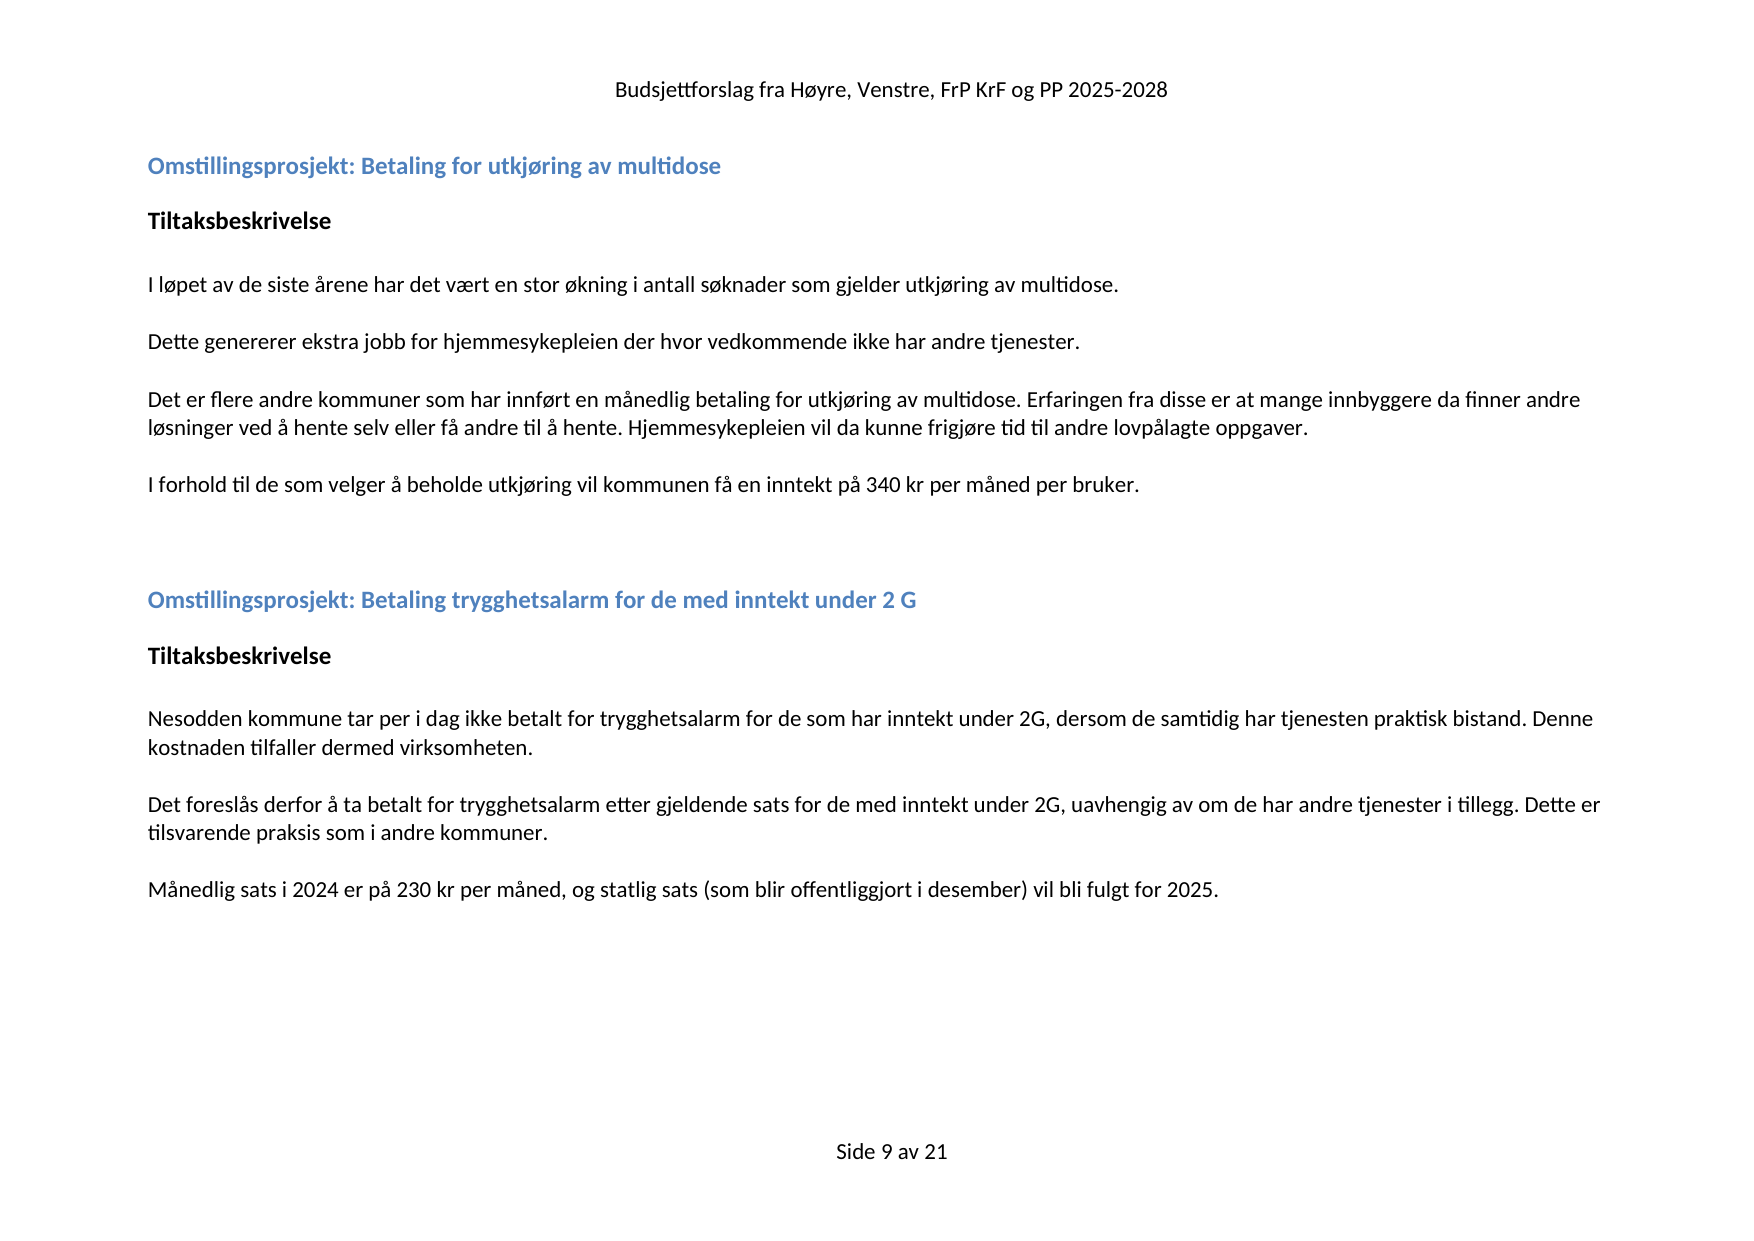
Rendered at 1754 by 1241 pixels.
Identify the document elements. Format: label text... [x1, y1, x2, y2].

text Dette genererer ekstra jobb for hjemmesykepleien der hvor vedkommende ikke har andre tjenester. [148, 327, 1636, 356]
subtitle Omstillingsprosjekt: Betaling trygghetsalarm for de med inntekt under 2 G [148, 584, 1636, 615]
text Det foreslås derfor å ta betalt for trygghetsalarm etter gjeldende sats for de med inntekt under 2G, uavhengig av om de har andre tjenester i tillegg. Dette er tilsvarende praksis som i andre kommuner. [148, 790, 1636, 846]
text Det er flere andre kommuner som har innført en månedlig betaling for utkjøring av multidose. Erfaringen fra disse er at mange innbyggere da finner andre løsninger ved å hente selv eller få andre til å hente. Hjemmesykepleien vil da kunne frigjøre tid til andre lovpålagte oppgaver. [148, 385, 1636, 441]
text Nesodden kommune tar per i dag ikke betalt for trygghetsalarm for de som har inntekt under 2G, dersom de samtidig har tjenesten praktisk bistand. Denne kostnaden tilfaller dermed virksomheten. [148, 704, 1636, 761]
subtitle Tiltaksbeskrivelse [148, 206, 1636, 236]
text I forhold til de som velger å beholde utkjøring vil kommunen få en inntekt på 340 kr per måned per bruker. [148, 470, 1636, 498]
text I løpet av de siste årene har det vært en stor økning i antall søknader som gjelder utkjøring av multidose. [148, 270, 1636, 298]
subtitle Omstillingsprosjekt: Betaling for utkjøring av multidose [148, 150, 1636, 181]
subtitle Tiltaksbeskrivelse [148, 640, 1636, 670]
text Månedlig sats i 2024 er på 230 kr per måned, og statlig sats (som blir offentliggjort i desember) vil bli fulgt for 2025. [148, 875, 1636, 903]
